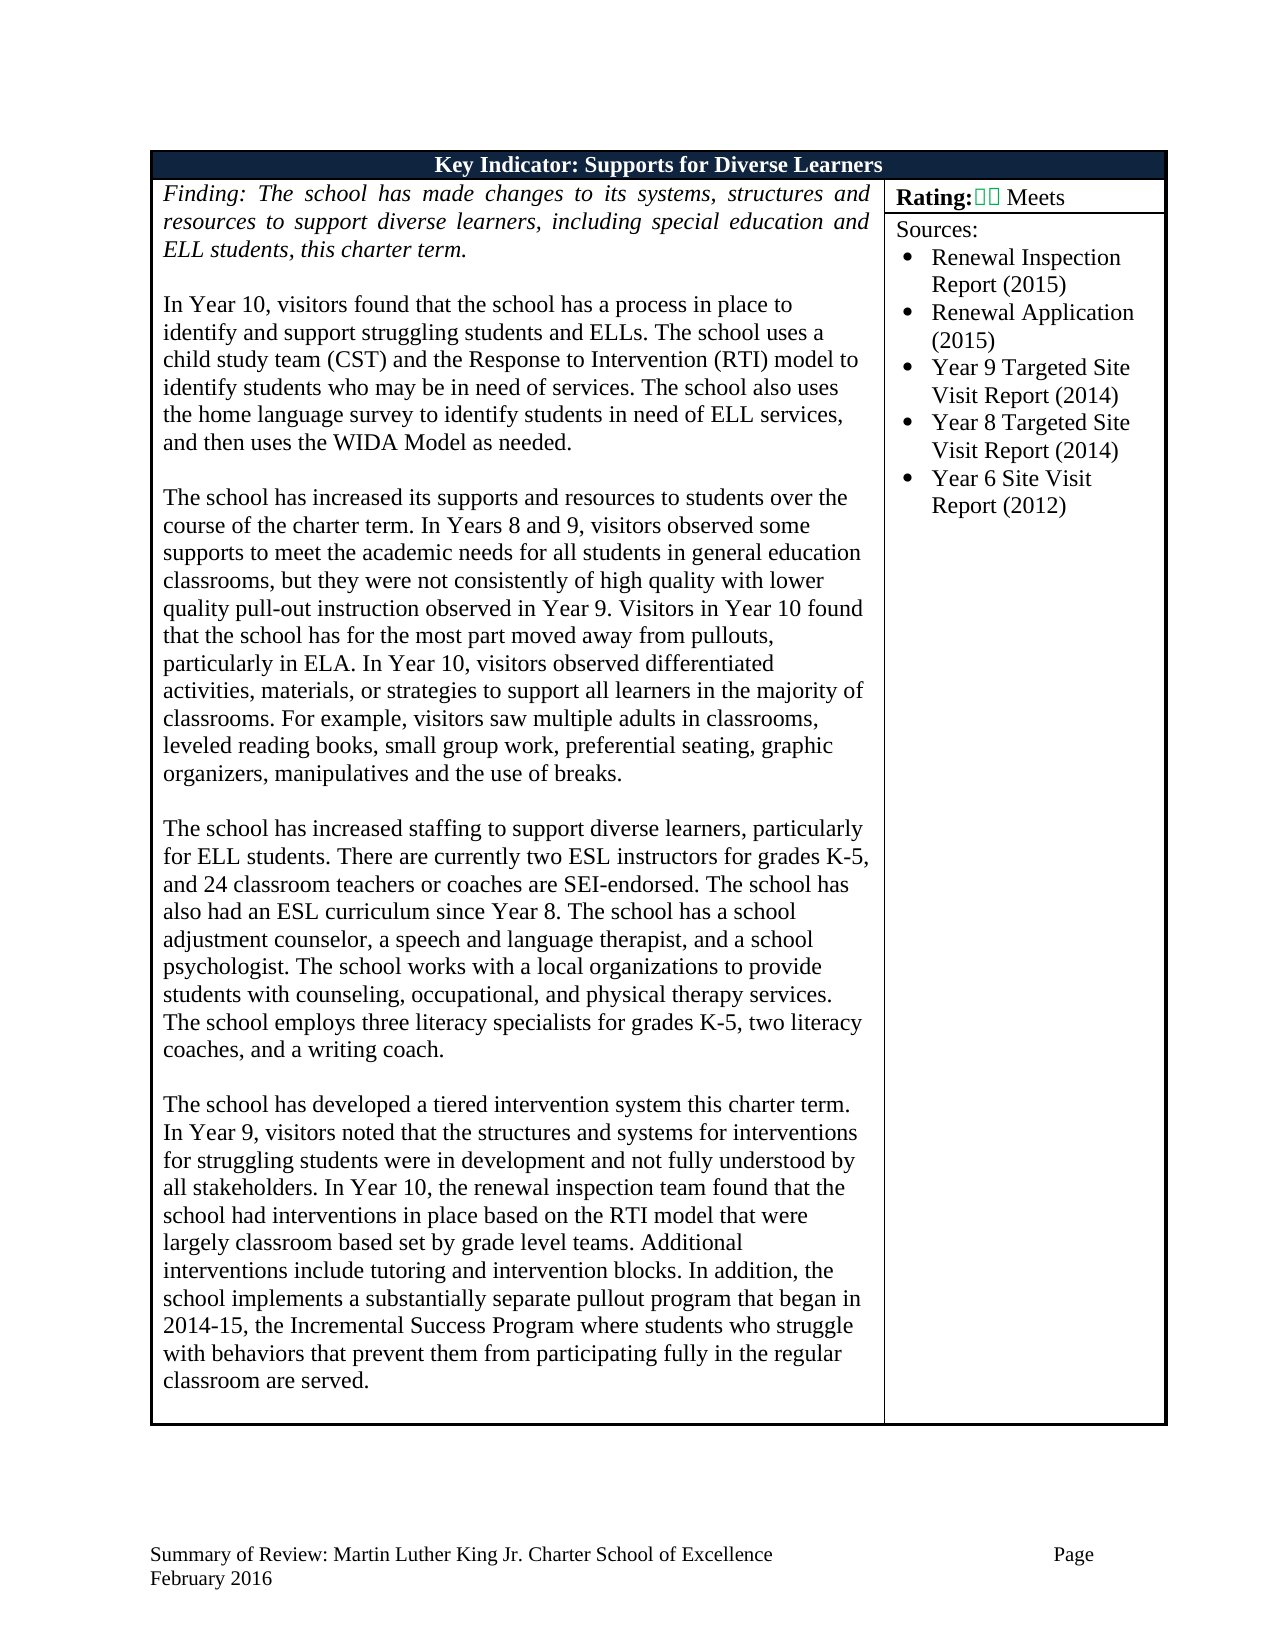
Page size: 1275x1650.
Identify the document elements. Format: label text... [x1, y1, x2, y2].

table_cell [885, 214, 1164, 1423]
table_cell Key Indicator: Supports for Diverse Learners [153, 152, 1164, 178]
table_cell Rating: Meets [885, 180, 1164, 212]
table_cell Finding: The school has made changes to its systems, structures and resources to support diverse learners, including special education and ELL students, this charter term. In Year 10, visitors found that the school has a process in place to identify and support struggling students and ELLs. The school uses a child study team (CST) and the Response to Intervention (RTI) model to identify students who may be in need of services. The school also uses the home language survey to identify students in need of ELL services, and then uses the WIDA Model as needed. The school has increased its supports and resources to students over the course of the charter term. In Years 8 and 9, visitors observed some supports to meet the academic needs for all students in general education classrooms, but they were not consistently of high quality with lower quality pull-out instruction observed in Year 9. Visitors in Year 10 found that the school has for the most part moved away from pullouts, particularly in ELA. In Year 10, visitors observed differentiated activities, materials, or strategies to support all learners in the majority of classrooms. For example, visitors saw multiple adults in classrooms, leveled reading books, small group work, preferential seating, graphic organizers, manipulatives and the use of breaks. The school has increased staffing to support diverse learners, particularly for ELL students. There are currently two ESL instructors for grades K-5, and 24 classroom teachers or coaches are SEI-endorsed. The school has also had an ESL curriculum since Year 8. The school has a school adjustment counselor, a speech and language therapist, and a school psychologist. The school works with a local organizations to provide students with counseling, occupational, and physical therapy services. The school employs three literacy specialists for grades K-5, two literacy coaches, and a writing coach. The school has developed a tiered intervention system this charter term. In Year 9, visitors noted that the structures and systems for interventions for struggling students were in development and not fully understood by all stakeholders. In Year 10, the renewal inspection team found that the school had interventions in place based on the RTI model that were largely classroom based set by grade level teams. Additional interventions include tutoring and intervention blocks. In addition, the school implements a substantially separate pullout program that began in 2014-15, the Incremental Success Program where students who struggle with behaviors that prevent them from participating fully in the regular classroom are served. [153, 180, 884, 1423]
